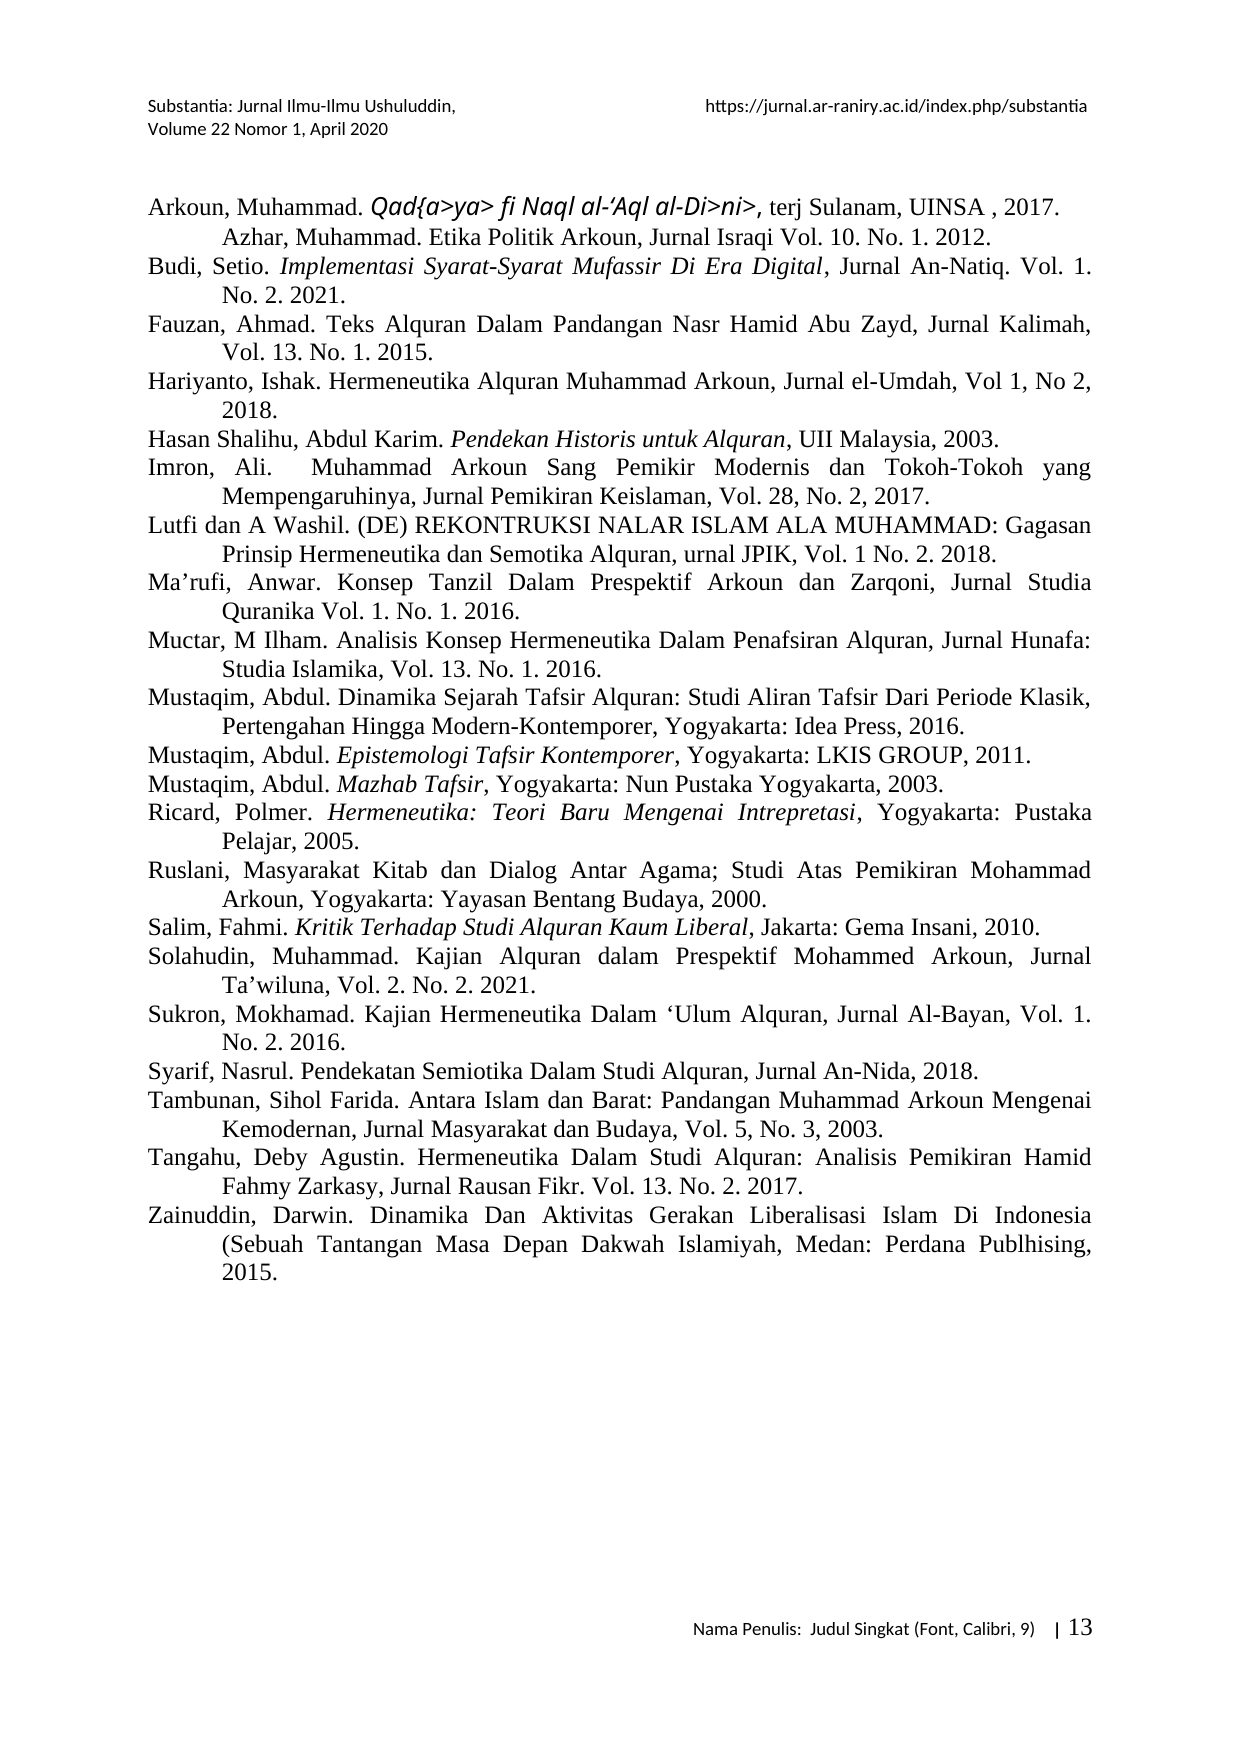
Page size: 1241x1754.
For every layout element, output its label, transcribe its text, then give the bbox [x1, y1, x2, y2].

text Ma’rufi, Anwar. Konsep Tanzil Dalam Prespektif Arkoun dan Zarqoni, Jurnal Studia Quranika Vol. 1. No. 1. 2016. [148, 567, 1092, 625]
text Imron, Ali. Muhammad Arkoun Sang Pemikir Modernis dan Tokoh-Tokoh yang Mempengaruhinya, Jurnal Pemikiran Keislaman, Vol. 28, No. 2, 2017. [148, 452, 1092, 510]
text Hasan Shalihu, Abdul Karim. Pendekan Historis untuk Alquran, UII Malaysia, 2003. [148, 424, 1092, 452]
text Syarif, Nasrul. Pendekatan Semiotika Dalam Studi Alquran, Jurnal An-Nida, 2018. [148, 1056, 1092, 1085]
text Tambunan, Sihol Farida. Antara Islam dan Barat: Pandangan Muhammad Arkoun Mengenai Kemodernan, Jurnal Masyarakat dan Budaya, Vol. 5, No. 3, 2003. [148, 1085, 1092, 1142]
text Hariyanto, Ishak. Hermeneutika Alquran Muhammad Arkoun, Jurnal el-Umdah, Vol 1, No 2, 2018. [148, 366, 1092, 424]
text Mustaqim, Abdul. Epistemologi Tafsir Kontemporer, Yogyakarta: LKIS GROUP, 2011. [148, 740, 1092, 769]
text Budi, Setio. Implementasi Syarat-Syarat Mufassir Di Era Digital, Jurnal An-Natiq. Vol. 1. No. 2. 2021. [148, 251, 1092, 309]
text Arkoun, Muhammad. Qad{a>ya> fi Naql al-‘Aql al-Di>ni>, terj Sulanam, UINSA , 2017. [148, 188, 1092, 222]
text Lutfi dan A Washil. (DE) REKONTRUKSI NALAR ISLAM ALA MUHAMMAD: Gagasan Prinsip Hermeneutika dan Semotika Alquran, urnal JPIK, Vol. 1 No. 2. 2018. [148, 510, 1092, 567]
text Azhar, Muhammad. Etika Politik Arkoun, Jurnal Israqi Vol. 10. No. 1. 2012. [222, 222, 1092, 251]
text Muctar, M Ilham. Analisis Konsep Hermeneutika Dalam Penafsiran Alquran, Jurnal Hunafa: Studia Islamika, Vol. 13. No. 1. 2016. [148, 625, 1092, 682]
text Salim, Fahmi. Kritik Terhadap Studi Alquran Kaum Liberal, Jakarta: Gema Insani, 2010. [148, 912, 1092, 941]
text Ruslani, Masyarakat Kitab dan Dialog Antar Agama; Studi Atas Pemikiran Mohammad Arkoun, Yogyakarta: Yayasan Bentang Budaya, 2000. [148, 855, 1092, 912]
text Mustaqim, Abdul. Mazhab Tafsir, Yogyakarta: Nun Pustaka Yogyakarta, 2003. [148, 769, 1092, 797]
text Sukron, Mokhamad. Kajian Hermeneutika Dalam ‘Ulum Alquran, Jurnal Al-Bayan, Vol. 1. No. 2. 2016. [148, 999, 1092, 1056]
text Mustaqim, Abdul. Dinamika Sejarah Tafsir Alquran: Studi Aliran Tafsir Dari Periode Klasik, Pertengahan Hingga Modern-Kontemporer, Yogyakarta: Idea Press, 2016. [148, 682, 1092, 740]
text Zainuddin, Darwin. Dinamika Dan Aktivitas Gerakan Liberalisasi Islam Di Indonesia (Sebuah Tantangan Masa Depan Dakwah Islamiyah, Medan: Perdana Publhising, 2015. [148, 1200, 1092, 1286]
text Tangahu, Deby Agustin. Hermeneutika Dalam Studi Alquran: Analisis Pemikiran Hamid Fahmy Zarkasy, Jurnal Rausan Fikr. Vol. 13. No. 2. 2017. [148, 1142, 1092, 1200]
text Ricard, Polmer. Hermeneutika: Teori Baru Mengenai Intrepretasi, Yogyakarta: Pustaka Pelajar, 2005. [148, 797, 1092, 855]
text Fauzan, Ahmad. Teks Alquran Dalam Pandangan Nasr Hamid Abu Zayd, Jurnal Kalimah, Vol. 13. No. 1. 2015. [148, 309, 1092, 366]
text Solahudin, Muhammad. Kajian Alquran dalam Prespektif Mohammed Arkoun, Jurnal Ta’wiluna, Vol. 2. No. 2. 2021. [148, 941, 1092, 999]
